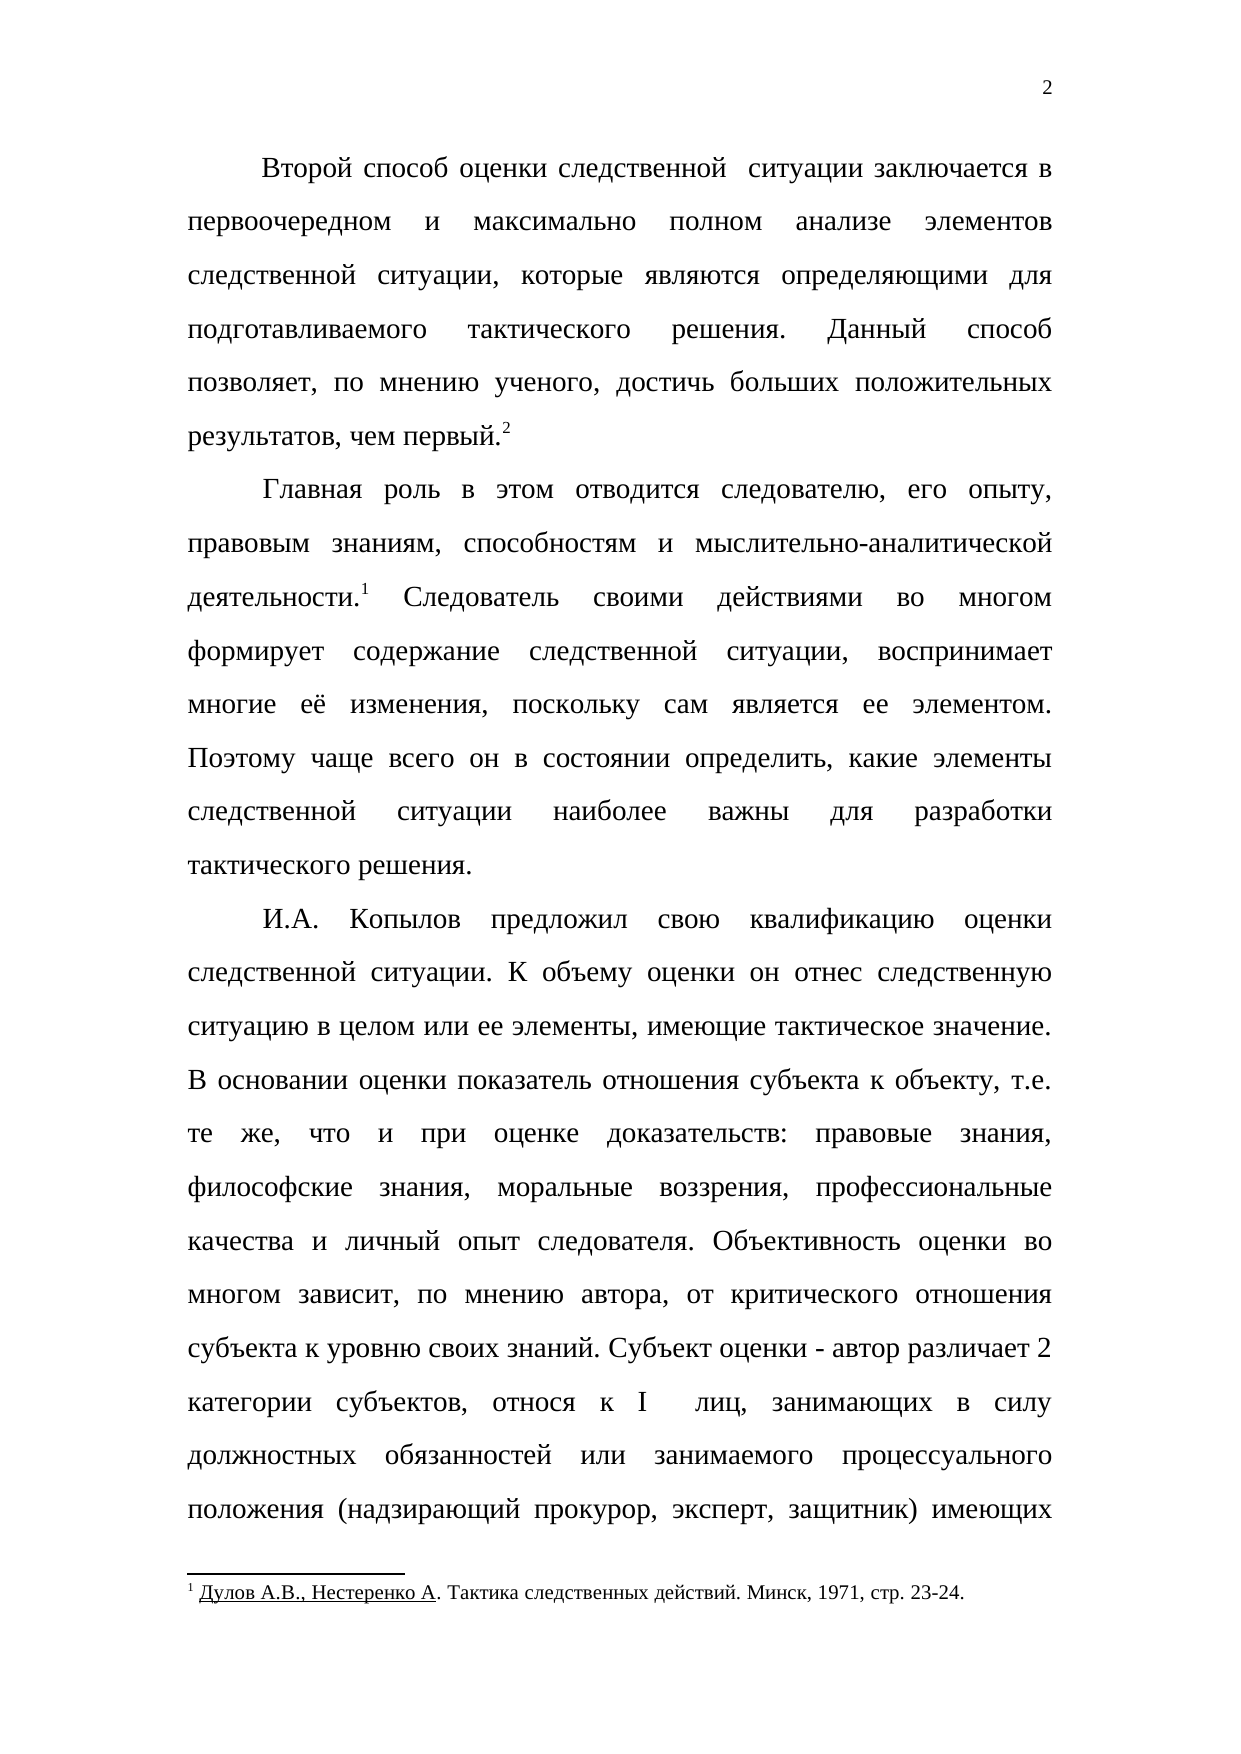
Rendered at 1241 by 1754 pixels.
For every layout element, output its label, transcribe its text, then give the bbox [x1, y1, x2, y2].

text Главная роль в этом отводится следователю, его опыту, правовым знаниям, способностям и мыслительно-аналитической деятельности. Следователь своими действиями во многом формирует содержание следственной ситуации, воспринимает многие её изменения, поскольку сам является ее элементом. Поэтому чаще всего он в состоянии определить, какие элементы следственной ситуации наиболее важны для разработки тактического решения. [187, 472, 1053, 881]
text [187, 901, 1053, 1525]
text Второй способ оценки следственной ситуации заключается в первоочередном и максимально полном анализе элементов следственной ситуации, которые являются определяющими для подготавливаемого тактического решения. Данный способ позволяет, по мнению ученого, достичь больших положительных результатов, чем первый.2 [187, 150, 1053, 452]
